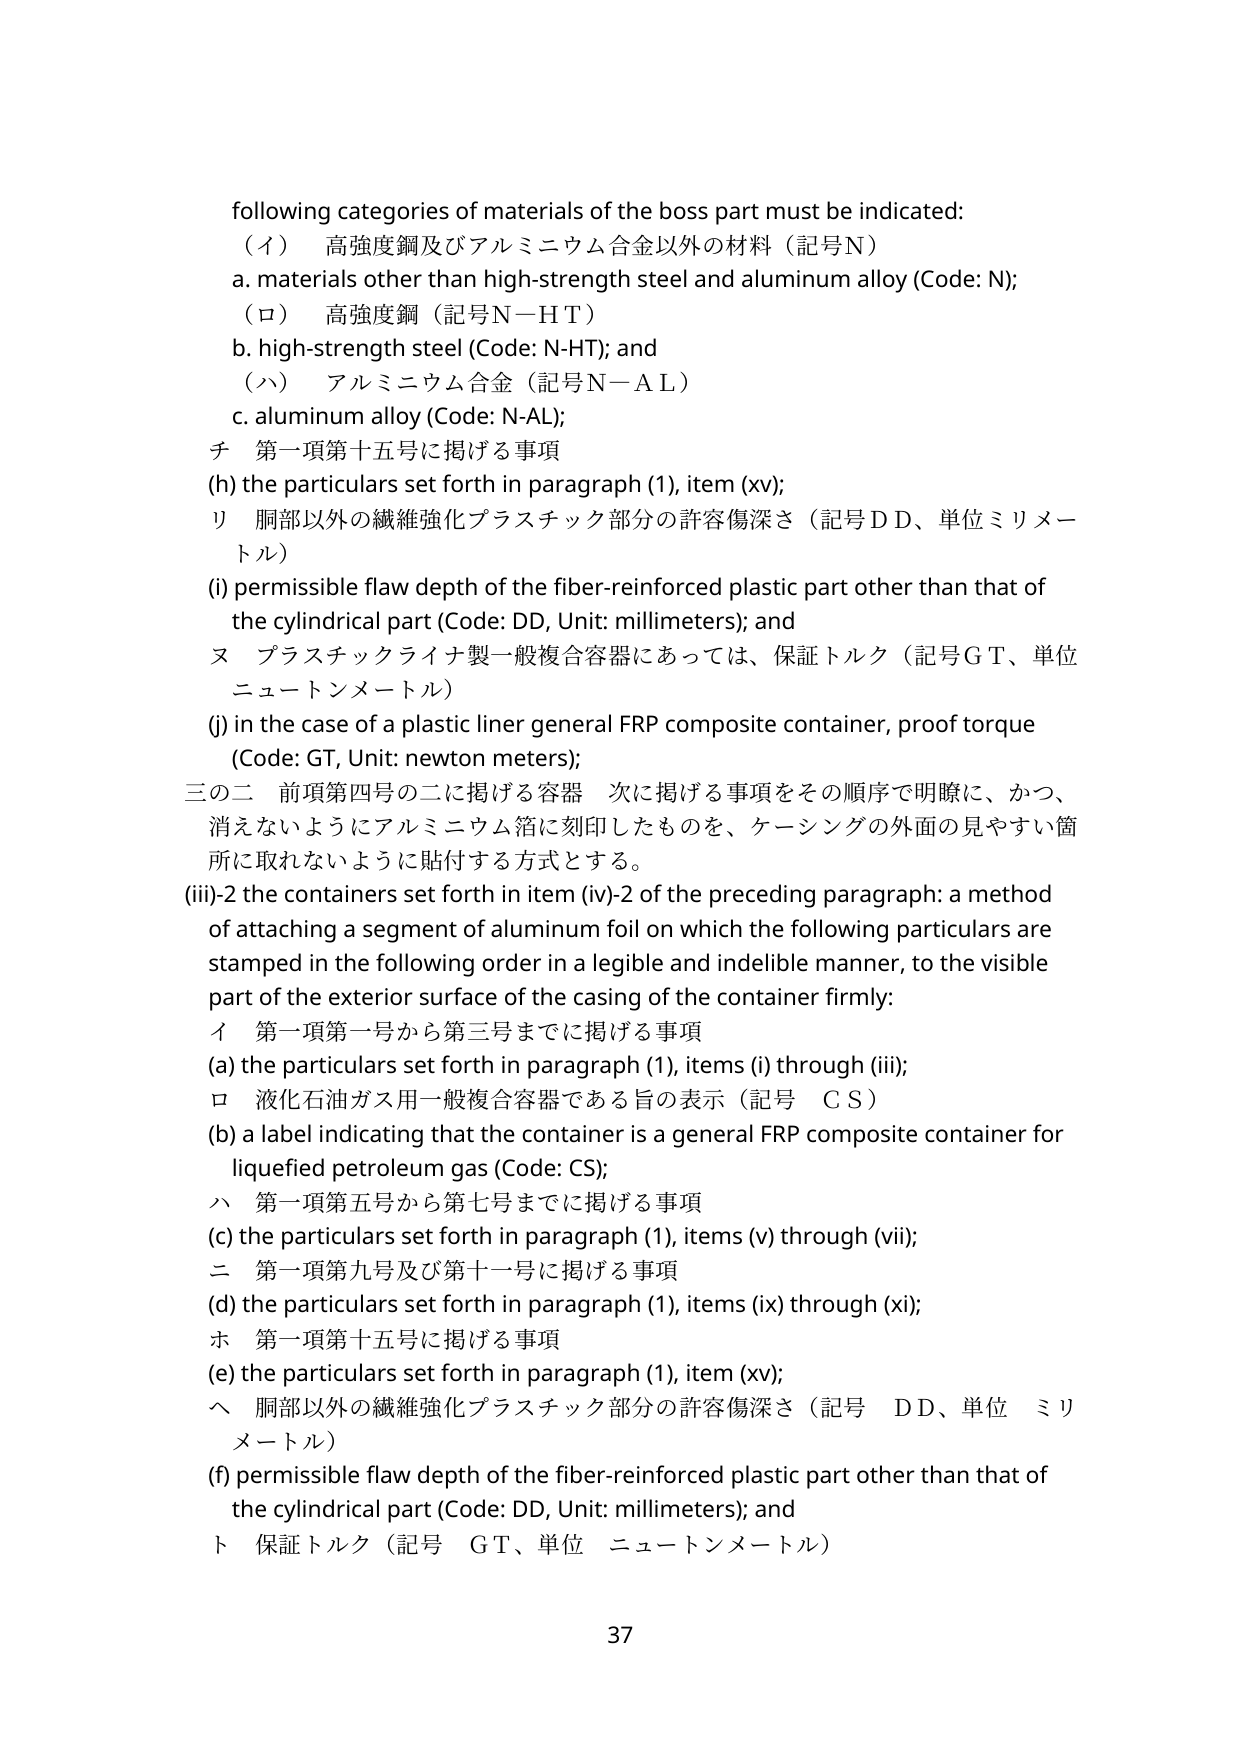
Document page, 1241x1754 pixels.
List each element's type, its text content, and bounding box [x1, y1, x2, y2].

text (b) a label indicating that the container is a general FRP composite container for liquefied petroleum gas (Code: CS); [207, 1116, 1079, 1184]
text c. aluminum alloy (Code: N-AL); [230, 399, 1079, 433]
text ヘ 胴部以外の繊維強化プラスチック部分の許容傷深さ（記号 ＤＤ、単位 ミリメートル） [207, 1389, 1079, 1458]
text （ハ） アルミニウム合金（記号Ｎ―ＡＬ） [230, 364, 1079, 399]
text (i) permissible flaw depth of the fiber-reinforced plastic part other than that of the cylindrical part (Code: DD, Unit: millimeters); and [207, 569, 1079, 638]
text ロ 液化石油ガス用一般複合容器である旨の表示（記号 ＣＳ） [207, 1082, 1079, 1116]
text ホ 第一項第十五号に掲げる事項 [207, 1321, 1079, 1355]
text ニ 第一項第九号及び第十一号に掲げる事項 [207, 1253, 1079, 1287]
text ハ 第一項第五号から第七号までに掲げる事項 [207, 1184, 1079, 1219]
text （イ） 高強度鋼及びアルミニウム合金以外の材料（記号Ｎ） [230, 228, 1079, 262]
text (j) in the case of a plastic liner general FRP composite container, proof torque (Code: GT, Unit: newton meters); [207, 706, 1079, 774]
text 三の二 前項第四号の二に掲げる容器 次に掲げる事項をその順序で明瞭に、かつ、消えないようにアルミニウム箔に刻印したものを、ケーシングの外面の見やすい箇所に取れないように貼付する方式とする。 [184, 774, 1079, 877]
text (h) the particulars set forth in paragraph (1), item (xv); [207, 467, 1079, 501]
text (c) the particulars set forth in paragraph (1), items (v) through (vii); [207, 1219, 1079, 1253]
text b. high-strength steel (Code: N-HT); and [230, 330, 1079, 364]
text チ 第一項第十五号に掲げる事項 [207, 433, 1079, 467]
text リ 胴部以外の繊維強化プラスチック部分の許容傷深さ（記号ＤＤ、単位ミリメートル） [207, 501, 1079, 569]
text (iii)-2 the containers set forth in item (iv)-2 of the preceding paragraph: a method of attaching a segment of aluminum foil on which the following particulars are stamped in the following order in a legible and indelible manner, to the visible part of the exterior surface of the casing of the container firmly: [184, 877, 1079, 1014]
text (e) the particulars set forth in paragraph (1), item (xv); [207, 1355, 1079, 1389]
text (a) the particulars set forth in paragraph (1), items (i) through (iii); [207, 1048, 1079, 1082]
text a. materials other than high-strength steel and aluminum alloy (Code: N); [230, 262, 1079, 296]
text ヌ プラスチックライナ製一般複合容器にあっては、保証トルク（記号ＧＴ、単位ニュートンメートル） [207, 638, 1079, 706]
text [207, 194, 1079, 228]
text ト 保証トルク（記号 ＧＴ、単位 ニュートンメートル） [207, 1526, 1079, 1560]
text （ロ） 高強度鋼（記号Ｎ―ＨＴ） [230, 296, 1079, 330]
text (d) the particulars set forth in paragraph (1), items (ix) through (xi); [207, 1287, 1079, 1321]
text (f) permissible flaw depth of the fiber-reinforced plastic part other than that of the cylindrical part (Code: DD, Unit: millimeters); and [207, 1458, 1079, 1526]
text イ 第一項第一号から第三号までに掲げる事項 [207, 1014, 1079, 1048]
